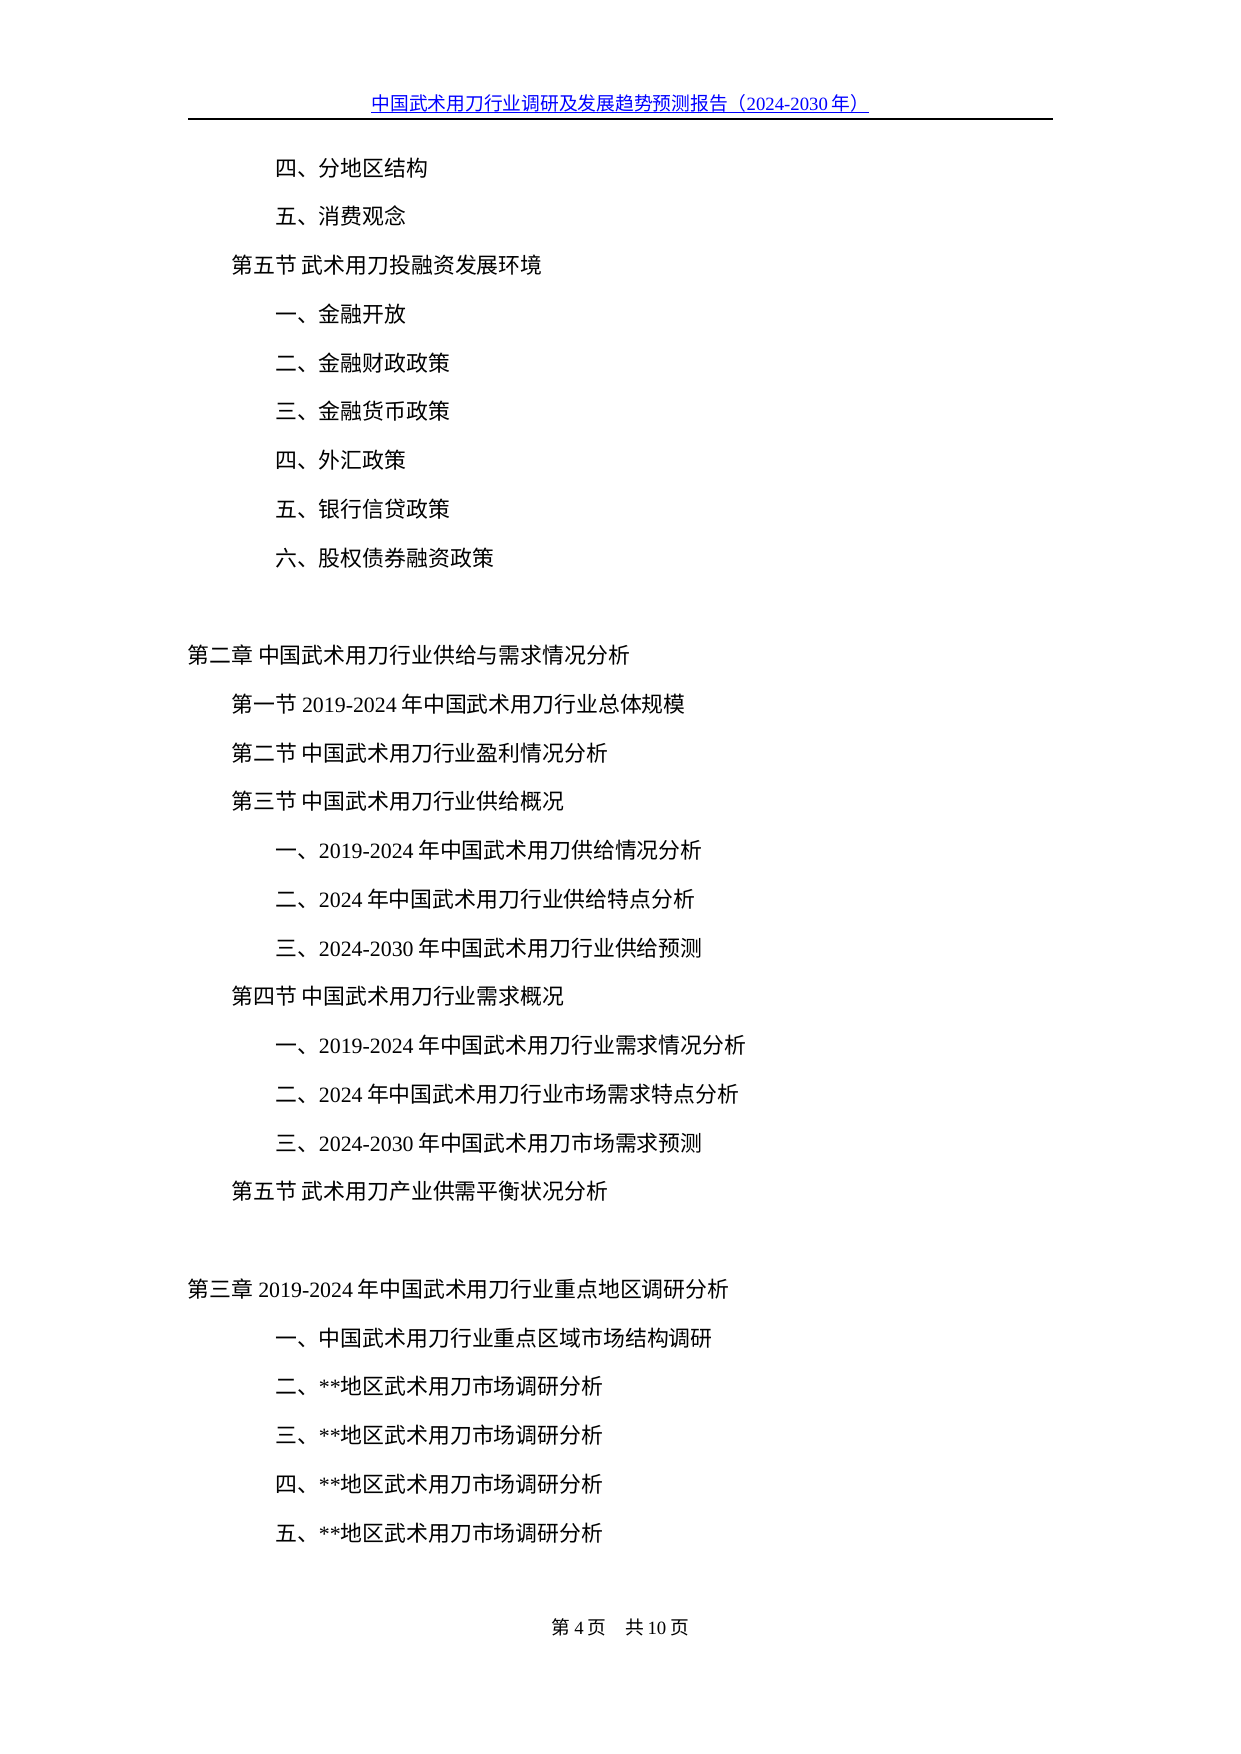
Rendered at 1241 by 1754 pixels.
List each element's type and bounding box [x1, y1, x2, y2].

text [187, 150, 1053, 1548]
